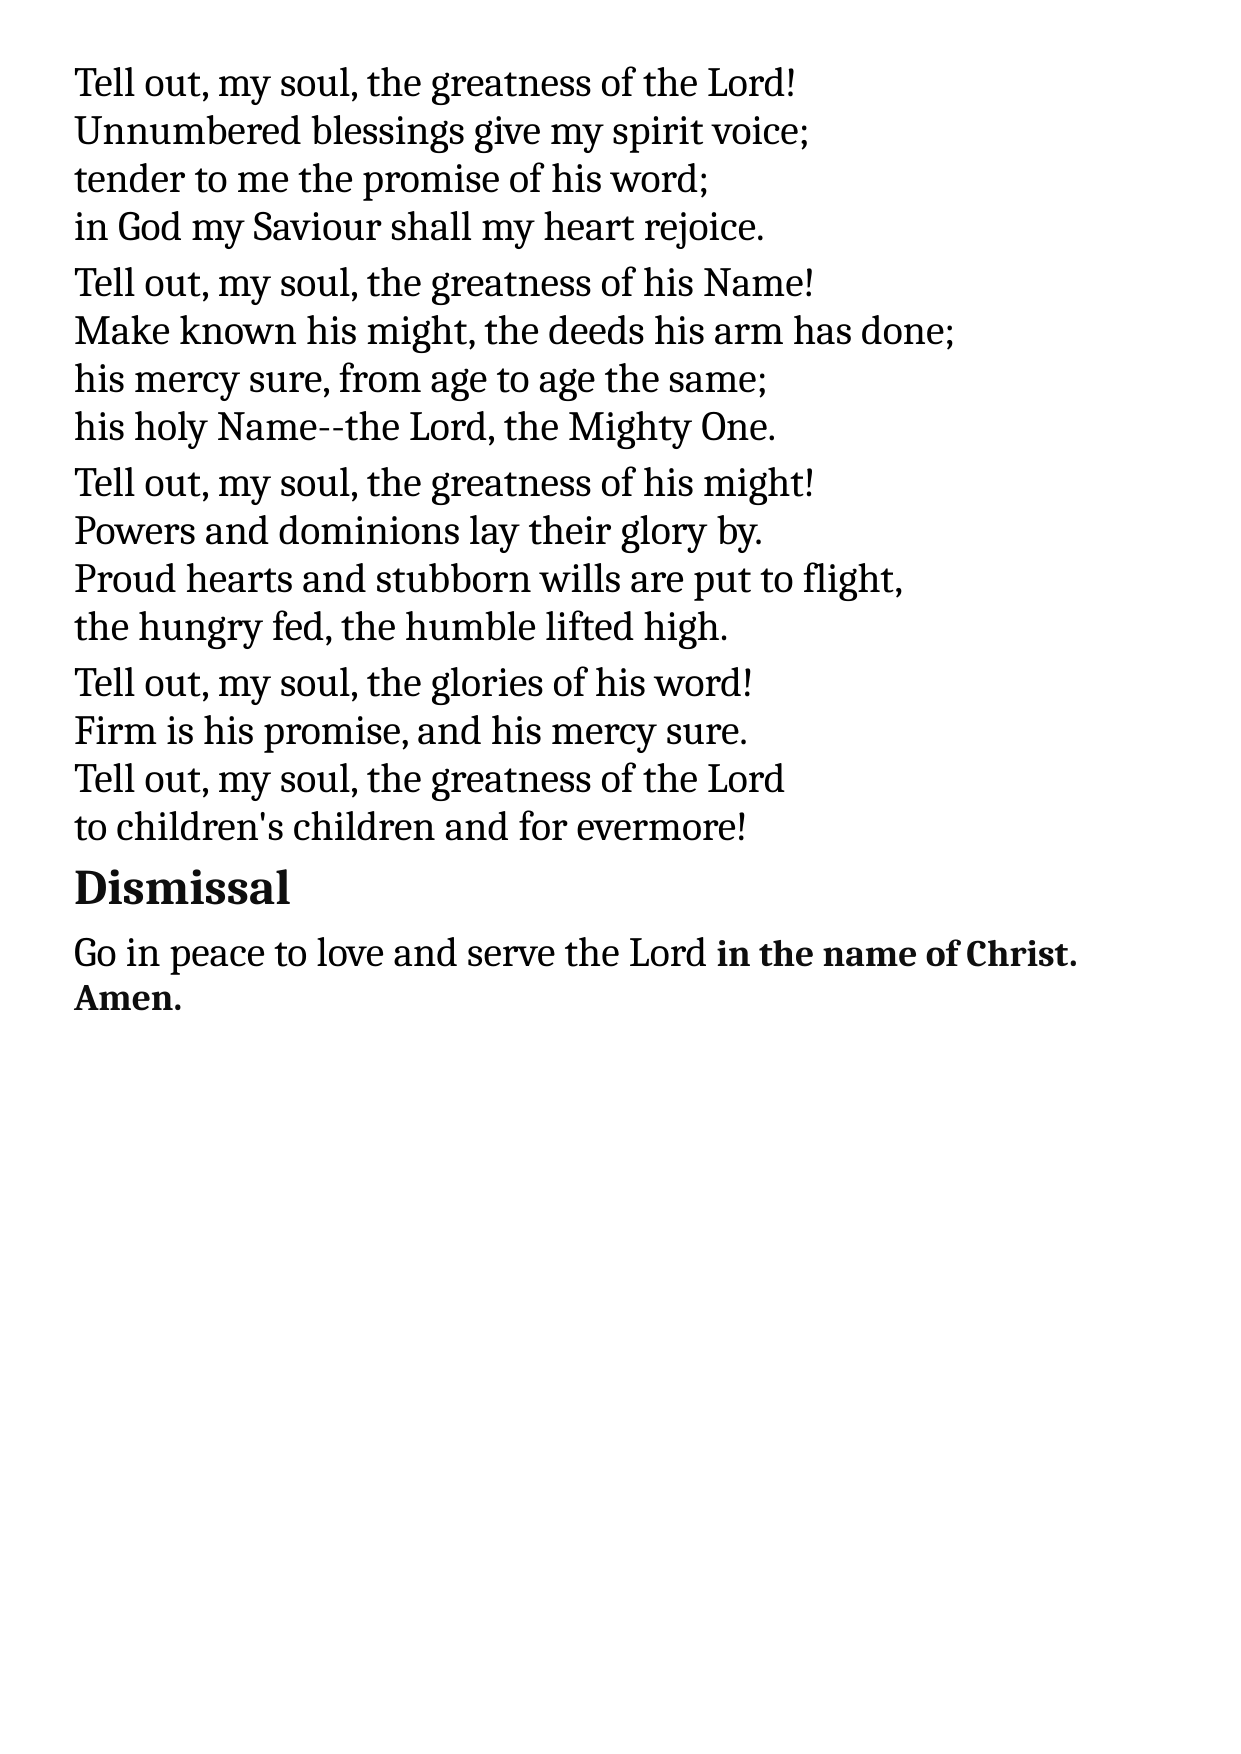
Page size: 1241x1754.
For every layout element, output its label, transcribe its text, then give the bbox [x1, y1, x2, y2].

text Tell out, my soul, the glories of his word! Firm is his promise, and his mercy sure. Tell out, my soul, the greatness of the Lord to children's children and for evermore! [74, 659, 1166, 851]
subtitle Dismissal [74, 859, 1166, 917]
text Tell out, my soul, the greatness of his might! Powers and dominions lay their glory by. Proud hearts and stubborn wills are put to flight, the hungry fed, the humble lifted high. [74, 459, 1166, 651]
text Tell out, my soul, the greatness of the Lord! Unnumbered blessings give my spirit voice; tender to me the promise of his word; in God my Saviour shall my heart rejoice. [74, 59, 1166, 251]
text Tell out, my soul, the greatness of his Name! Make known his might, the deeds his arm has done; his mercy sure, from age to age the same; his holy Name--the Lord, the Mighty One. [74, 259, 1166, 451]
text Go in peace to love and serve the Lord in the name of Christ. Amen. [74, 929, 1166, 1020]
